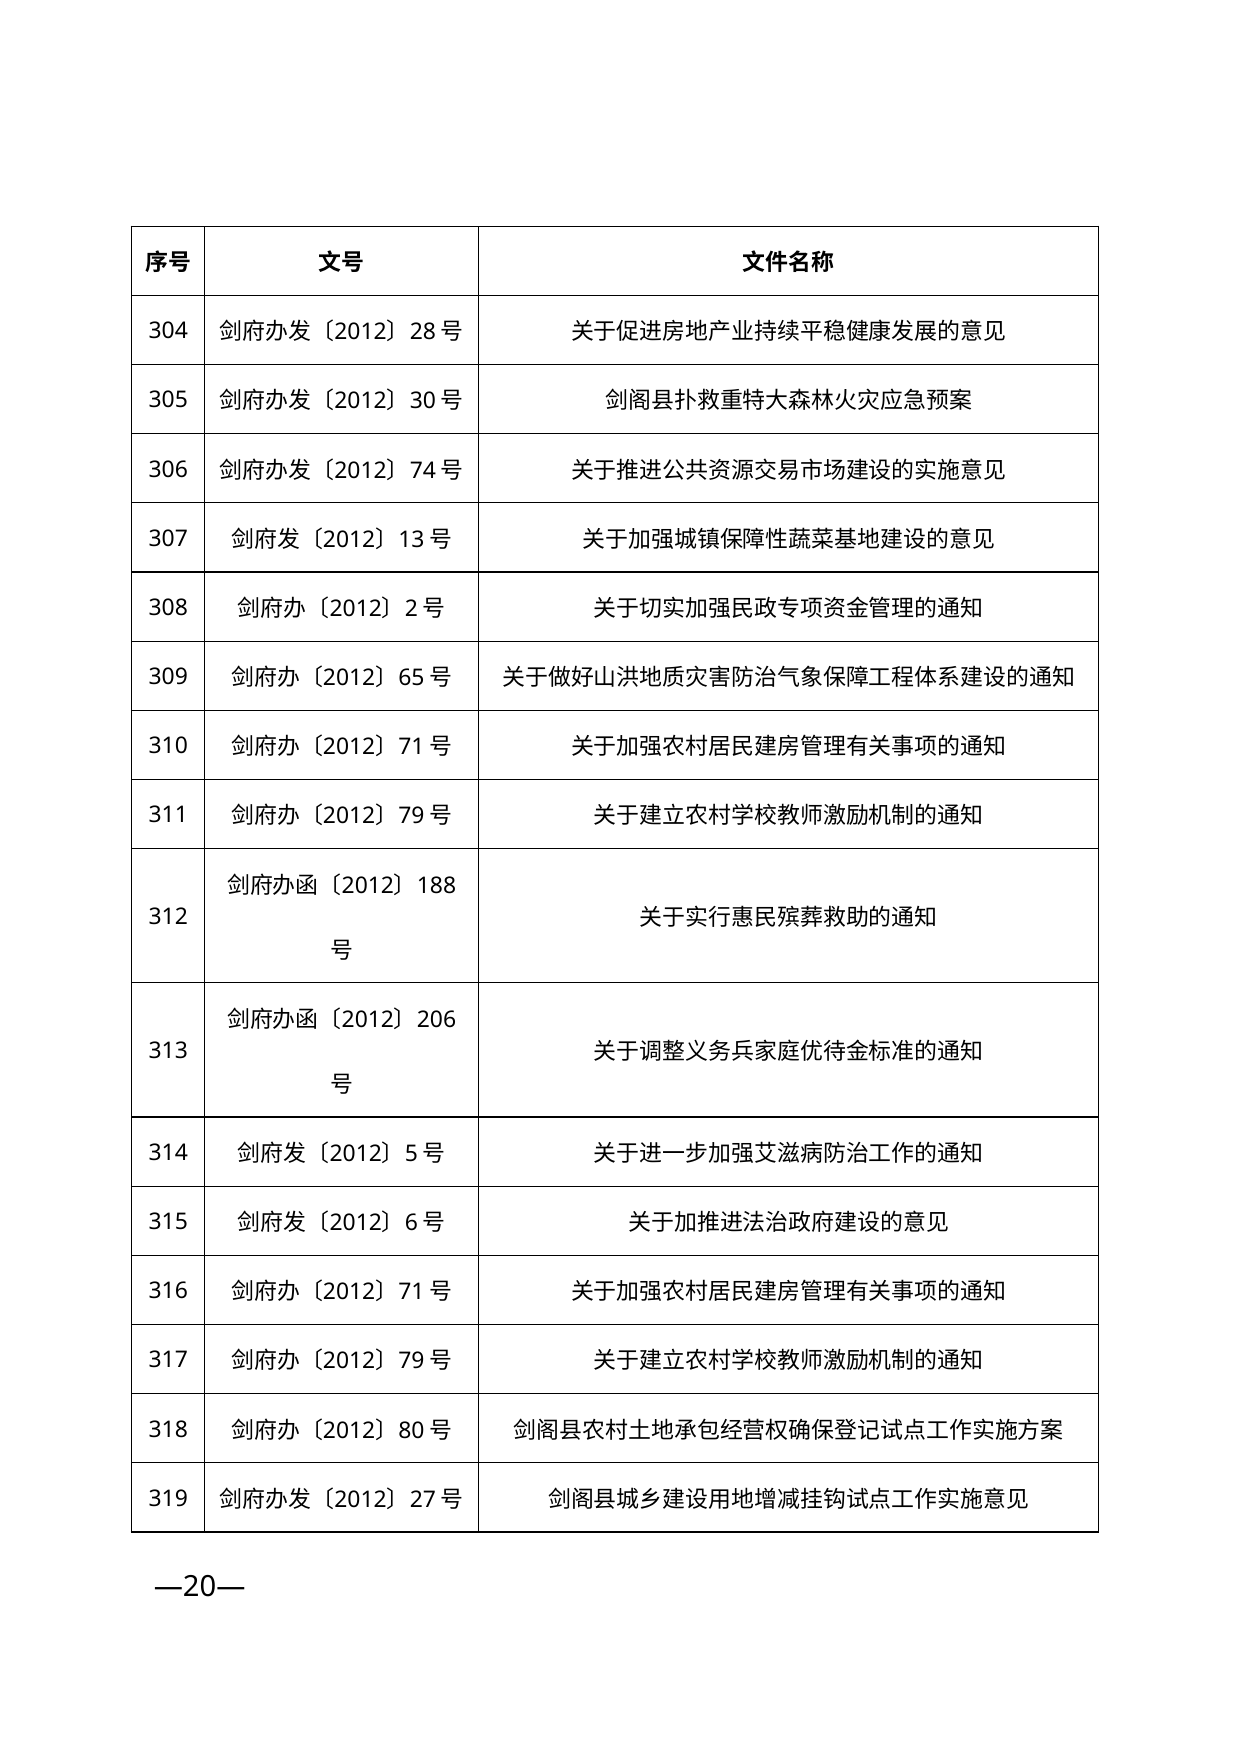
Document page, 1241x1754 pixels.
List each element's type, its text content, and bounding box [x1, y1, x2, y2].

table_cell 剑府发〔2012〕6号 [205, 1187, 478, 1255]
table_cell 308 [132, 573, 204, 641]
table_cell 剑府办〔2012〕65号 [205, 642, 478, 710]
table_cell 剑府办发〔2012〕28号 [205, 296, 478, 364]
table_cell 关于建立农村学校教师激励机制的通知 [479, 780, 1098, 848]
table_cell 剑阁县农村土地承包经营权确保登记试点工作实施方案 [479, 1394, 1098, 1462]
table_cell 309 [132, 642, 204, 710]
table_cell 关于做好山洪地质灾害防治气象保障工程体系建设的通知 [479, 642, 1098, 710]
table_cell 关于建立农村学校教师激励机制的通知 [479, 1325, 1098, 1393]
table_cell 关于加强农村居民建房管理有关事项的通知 [479, 1256, 1098, 1324]
table_cell 310 [132, 711, 204, 779]
table_cell 剑阁县扑救重特大森林火灾应急预案 [479, 365, 1098, 433]
table_cell 314 [132, 1118, 204, 1186]
table_cell 311 [132, 780, 204, 848]
table_cell 剑府办发〔2012〕30号 [205, 365, 478, 433]
table_cell 318 [132, 1394, 204, 1462]
table_cell 剑府办〔2012〕79号 [205, 780, 478, 848]
table_cell 剑阁县城乡建设用地增减挂钩试点工作实施意见 [479, 1463, 1098, 1531]
table_cell 剑府办〔2012〕80号 [205, 1394, 478, 1462]
table_cell 315 [132, 1187, 204, 1255]
table_cell 剑府办〔2012〕71号 [205, 711, 478, 779]
table_cell 关于实行惠民殡葬救助的通知 [479, 849, 1098, 982]
table_cell 关于促进房地产业持续平稳健康发展的意见 [479, 296, 1098, 364]
table_cell 304 [132, 296, 204, 364]
table_cell 312 [132, 849, 204, 982]
table_cell 305 [132, 365, 204, 433]
table_cell 关于加强农村居民建房管理有关事项的通知 [479, 711, 1098, 779]
table_cell 313 [132, 983, 204, 1116]
table_cell 关于进一步加强艾滋病防治工作的通知 [479, 1118, 1098, 1186]
table_cell 剑府办发〔2012〕74号 [205, 434, 478, 502]
table_header 文件名称 [479, 227, 1098, 295]
table_cell 316 [132, 1256, 204, 1324]
table_cell 剑府发〔2012〕13号 [205, 503, 478, 571]
table_cell 剑府办〔2012〕71号 [205, 1256, 478, 1324]
table_cell 319 [132, 1463, 204, 1531]
table_cell 关于调整义务兵家庭优待金标准的通知 [479, 983, 1098, 1116]
table_header 序号 [132, 227, 204, 295]
table_cell 关于加强城镇保障性蔬菜基地建设的意见 [479, 503, 1098, 571]
table_cell 剑府办〔2012〕79号 [205, 1325, 478, 1393]
table_cell 剑府发〔2012〕5号 [205, 1118, 478, 1186]
table_cell 关于推进公共资源交易市场建设的实施意见 [479, 434, 1098, 502]
table_cell 306 [132, 434, 204, 502]
table_cell 剑府办函〔2012〕206号 [205, 983, 478, 1116]
table_cell 关于切实加强民政专项资金管理的通知 [479, 573, 1098, 641]
table_cell 317 [132, 1325, 204, 1393]
table_cell 关于加推进法治政府建设的意见 [479, 1187, 1098, 1255]
table_cell 剑府办〔2012〕2号 [205, 573, 478, 641]
table_header 文号 [205, 227, 478, 295]
table_cell 剑府办函〔2012〕188号 [205, 849, 478, 982]
table_cell 307 [132, 503, 204, 571]
table_cell 剑府办发〔2012〕27号 [205, 1463, 478, 1531]
